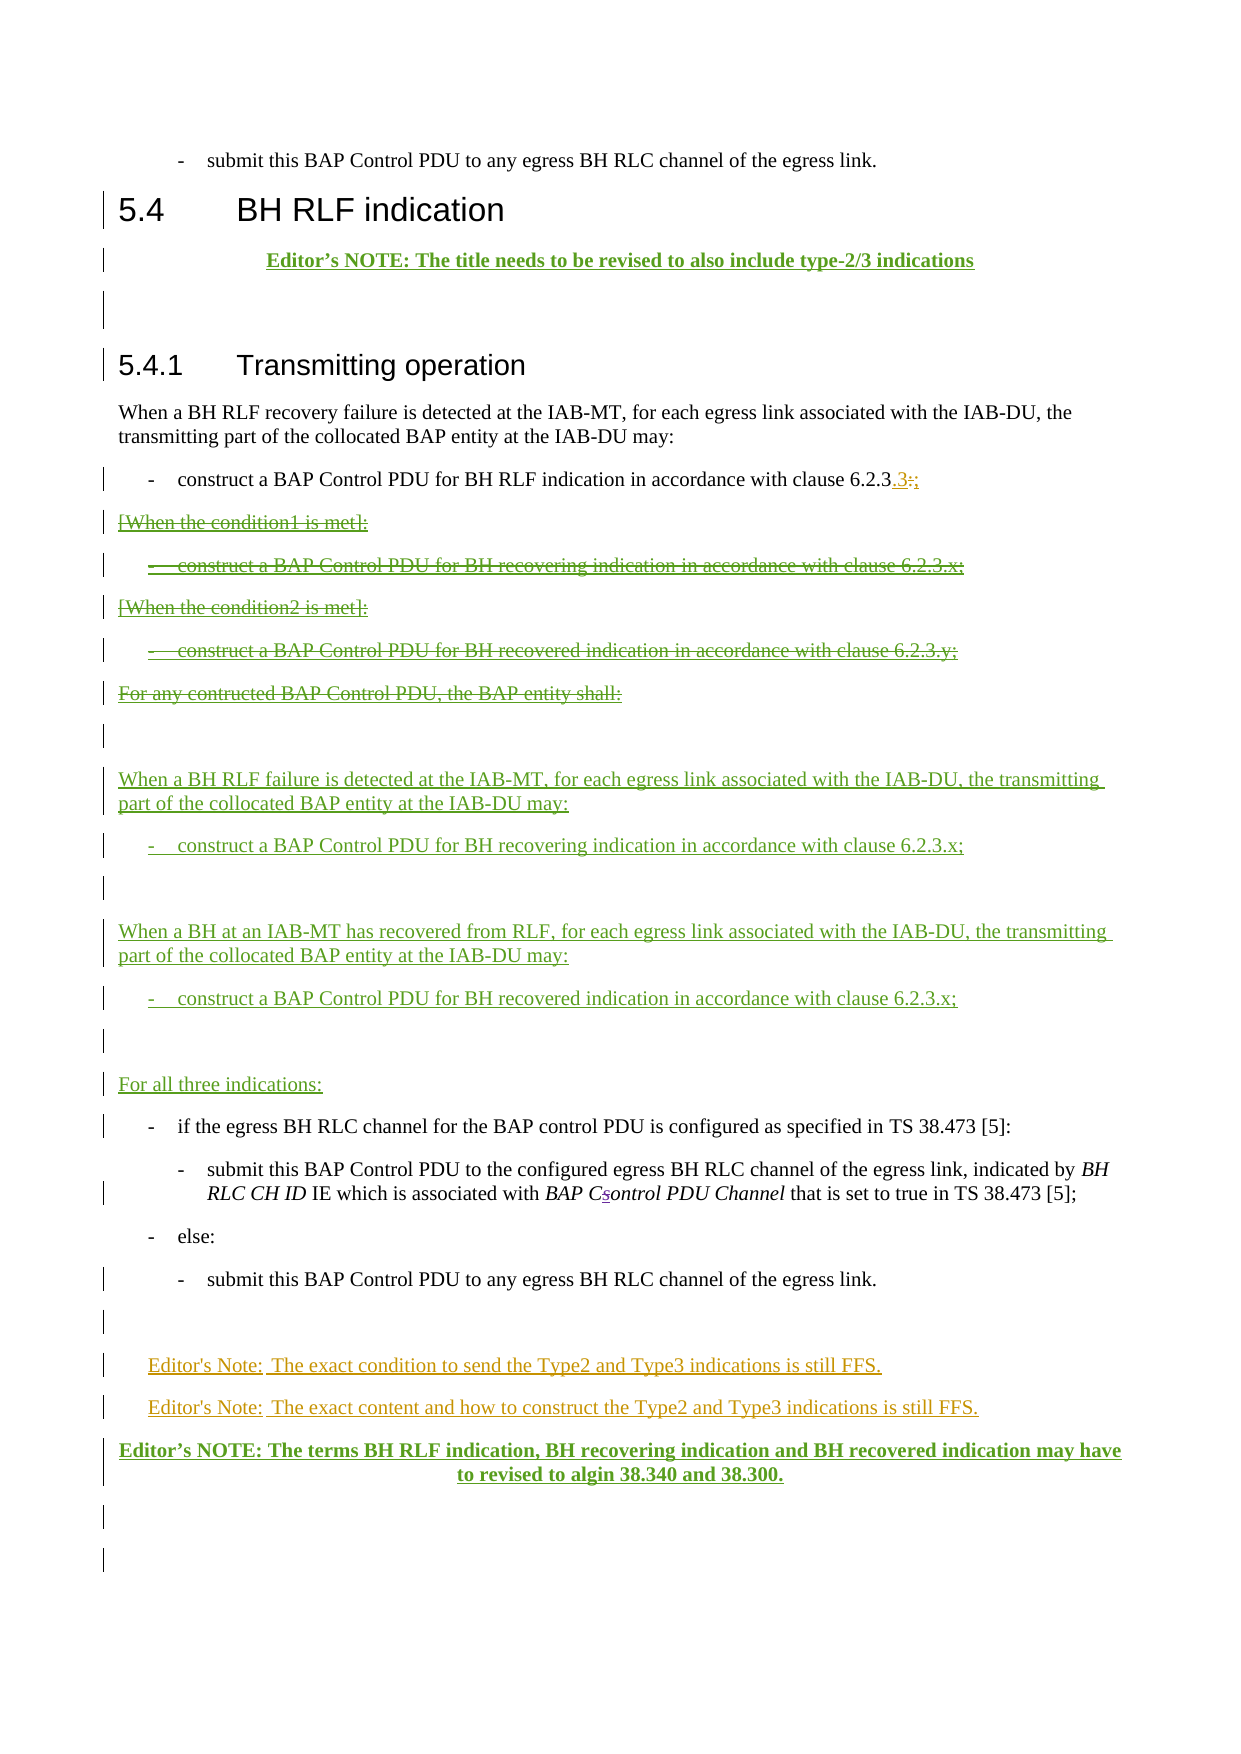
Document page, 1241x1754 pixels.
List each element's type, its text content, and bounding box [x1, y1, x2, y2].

text When a BH RLF recovery failure is detected at the IAB-MT, for each egress link associated with the IAB-DU, the transmitting part of the collocated BAP entity at the IAB-DU may: [118, 400, 1122, 448]
text - submit this BAP Control PDU to any egress BH RLC channel of the egress link. [177, 1267, 1122, 1291]
text 5.4.1 Transmitting operation [118, 348, 1122, 381]
text - if the egress BH RLC channel for the BAP control PDU is configured as specified in TS 38.473 [5]: [148, 1114, 1122, 1138]
text - submit this BAP Control PDU to the configured egress BH RLC channel of the egress link, indicated by BH RLC CH ID IE which is associated with BAP Control PDU Channel that is set to true in TS 38.473 [5]; [177, 1157, 1122, 1205]
text - else: [148, 1224, 1122, 1248]
text - submit this BAP Control PDU to any egress BH RLC channel of the egress link. [177, 148, 1122, 172]
text 5.4 BH RLF indication [118, 191, 1122, 229]
text - construct a BAP Control PDU for BH RLF indication in accordance with clause 6.2.3 [148, 467, 1122, 491]
